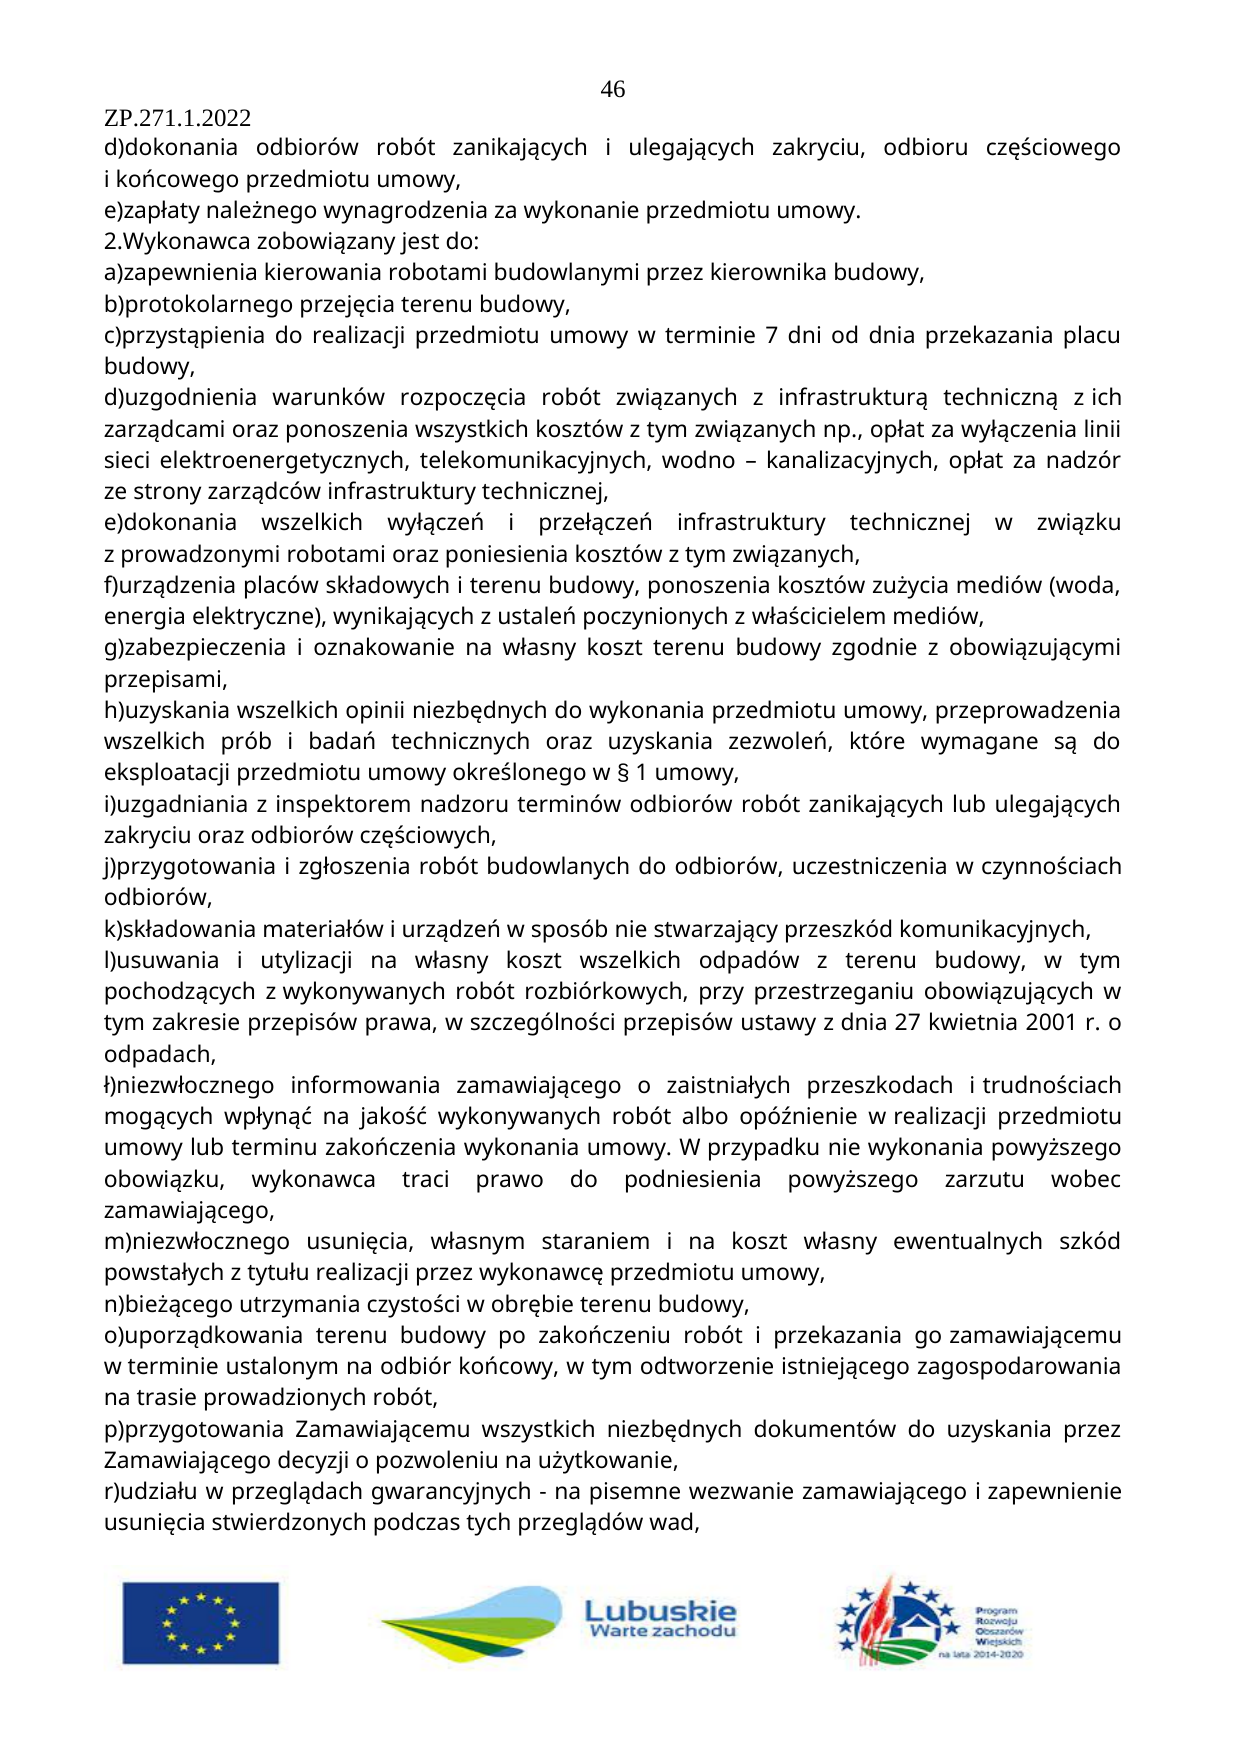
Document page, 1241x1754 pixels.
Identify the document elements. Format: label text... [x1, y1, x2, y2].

text a)zapewnienia kierowania robotami budowlanymi przez kierownika budowy, [103, 256, 1122, 288]
text h)uzyskania wszelkich opinii niezbędnych do wykonania przedmiotu umowy, przeprowadzenia wszelkich prób i badań technicznych oraz uzyskania zezwoleń, które wymagane są do eksploatacji przedmiotu umowy określonego w 1 umowy, [103, 694, 1122, 788]
text e)dokonania wszelkich wyłączeń i przełączeń infrastruktury technicznej w związku z prowadzonymi robotami oraz poniesienia kosztów z tym związanych, [103, 506, 1122, 569]
text ł)niezwłocznego informowania zamawiającego o zaistniałych przeszkodach i trudnościach mogących wpłynąć na jakość wykonywanych robót albo opóźnienie w realizacji przedmiotu umowy lub terminu zakończenia wykonania umowy. W przypadku nie wykonania powyższego obowiązku, wykonawca traci prawo do podniesienia powyższego zarzutu wobec zamawiającego, [103, 1069, 1122, 1225]
text f)urządzenia placów składowych i terenu budowy, ponoszenia kosztów zużycia mediów (woda, energia elektryczne), wynikających z ustaleń poczynionych z właścicielem mediów, [103, 569, 1122, 631]
text k)składowania materiałów i urządzeń w sposób nie stwarzający przeszkód komunikacyjnych, [103, 913, 1122, 944]
picture [103, 1565, 1049, 1681]
text d)uzgodnienia warunków rozpoczęcia robót związanych z infrastrukturą techniczną z ich zarządcami oraz ponoszenia wszystkich kosztów z tym związanych np., opłat za wyłączenia linii sieci elektroenergetycznych, telekomunikacyjnych, wodno – kanalizacyjnych, opłat za nadzór ze strony zarządców infrastruktury technicznej, [103, 381, 1122, 506]
text d)dokonania odbiorów robót zanikających i ulegających zakryciu, odbioru częściowego i końcowego przedmiotu umowy, [103, 131, 1122, 194]
text r)udziału w przeglądach gwarancyjnych - na pisemne wezwanie zamawiającego i zapewnienie usunięcia stwierdzonych podczas tych przeglądów wad, [103, 1475, 1122, 1538]
text p)przygotowania Zamawiającemu wszystkich niezbędnych dokumentów do uzyskania przez Zamawiającego decyzji o pozwoleniu na użytkowanie, [103, 1413, 1122, 1475]
text l)usuwania i utylizacji na własny koszt wszelkich odpadów z terenu budowy, w tym pochodzących z wykonywanych robót rozbiórkowych, przy przestrzeganiu obowiązujących w tym zakresie przepisów prawa, w szczególności przepisów ustawy z dnia 27 kwietnia 2001 r. o odpadach, [103, 944, 1122, 1069]
text j)przygotowania i zgłoszenia robót budowlanych do odbiorów, uczestniczenia w czynnościach odbiorów, [103, 850, 1122, 913]
text m)niezwłocznego usunięcia, własnym staraniem i na koszt własny ewentualnych szkód powstałych z tytułu realizacji przez wykonawcę przedmiotu umowy, [103, 1225, 1122, 1288]
text e)zapłaty należnego wynagrodzenia za wykonanie przedmiotu umowy. [103, 194, 1122, 225]
text o)uporządkowania terenu budowy po zakończeniu robót i przekazania go zamawiającemu w terminie ustalonym na odbiór końcowy, w tym odtworzenie istniejącego zagospodarowania na trasie prowadzionych robót, [103, 1319, 1122, 1413]
text c)przystąpienia do realizacji przedmiotu umowy w terminie 7 dni od dnia przekazania placu budowy, [103, 319, 1122, 381]
text 2.Wykonawca zobowiązany jest do: [103, 225, 1122, 256]
text b)protokolarnego przejęcia terenu budowy, [103, 288, 1122, 319]
text i)uzgadniania z inspektorem nadzoru terminów odbiorów robót zanikających lub ulegających zakryciu oraz odbiorów częściowych, [103, 788, 1122, 850]
text g)zabezpieczenia i oznakowanie na własny koszt terenu budowy zgodnie z obowiązującymi przepisami, [103, 631, 1122, 694]
text n)bieżącego utrzymania czystości w obrębie terenu budowy, [103, 1288, 1122, 1319]
